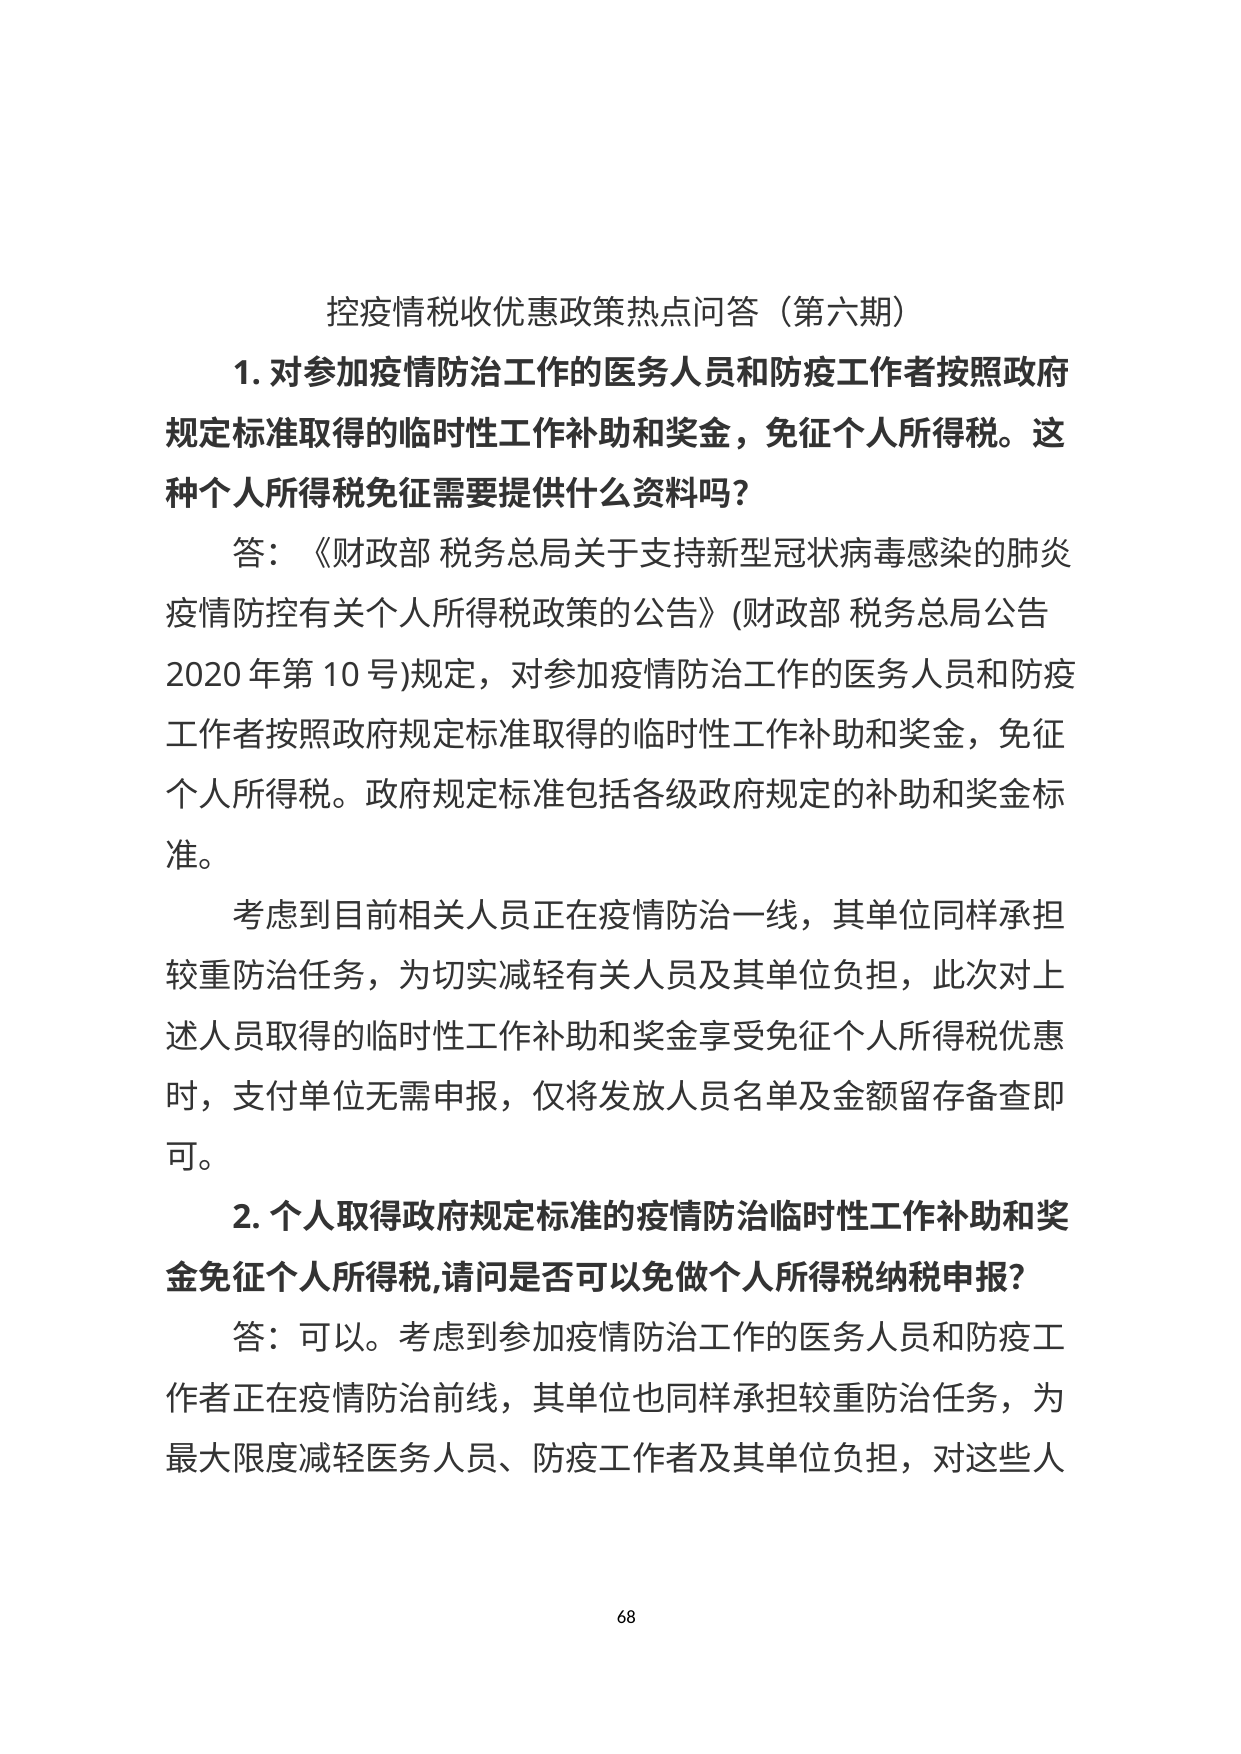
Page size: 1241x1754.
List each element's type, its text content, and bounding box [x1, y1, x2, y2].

text 1. 对参加疫情防治工作的医务人员和防疫工作者按照政府规定标准取得的临时性工作补助和奖金，免征个人所得税。这种个人所得税免征需要提供什么资料吗？ [165, 340, 1087, 521]
subtitle 控疫情税收优惠政策热点问答（第六期） [165, 280, 1087, 340]
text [165, 1305, 1087, 1486]
text 考虑到目前相关人员正在疫情防治一线，其单位同样承担较重防治任务，为切实减轻有关人员及其单位负担，此次对上述人员取得的临时性工作补助和奖金享受免征个人所得税优惠时，支付单位无需申报，仅将发放人员名单及金额留存备查即可。 [165, 883, 1087, 1184]
text 答：《财政部 税务总局关于支持新型冠状病毒感染的肺炎疫情防控有关个人所得税政策的公告》(财政部 税务总局公告2020年第10号)规定，对参加疫情防治工作的医务人员和防疫工作者按照政府规定标准取得的临时性工作补助和奖金，免征个人所得税。政府规定标准包括各级政府规定的补助和奖金标准。 [165, 521, 1087, 883]
text 2. 个人取得政府规定标准的疫情防治临时性工作补助和奖金免征个人所得税,请问是否可以免做个人所得税纳税申报？ [165, 1184, 1087, 1305]
